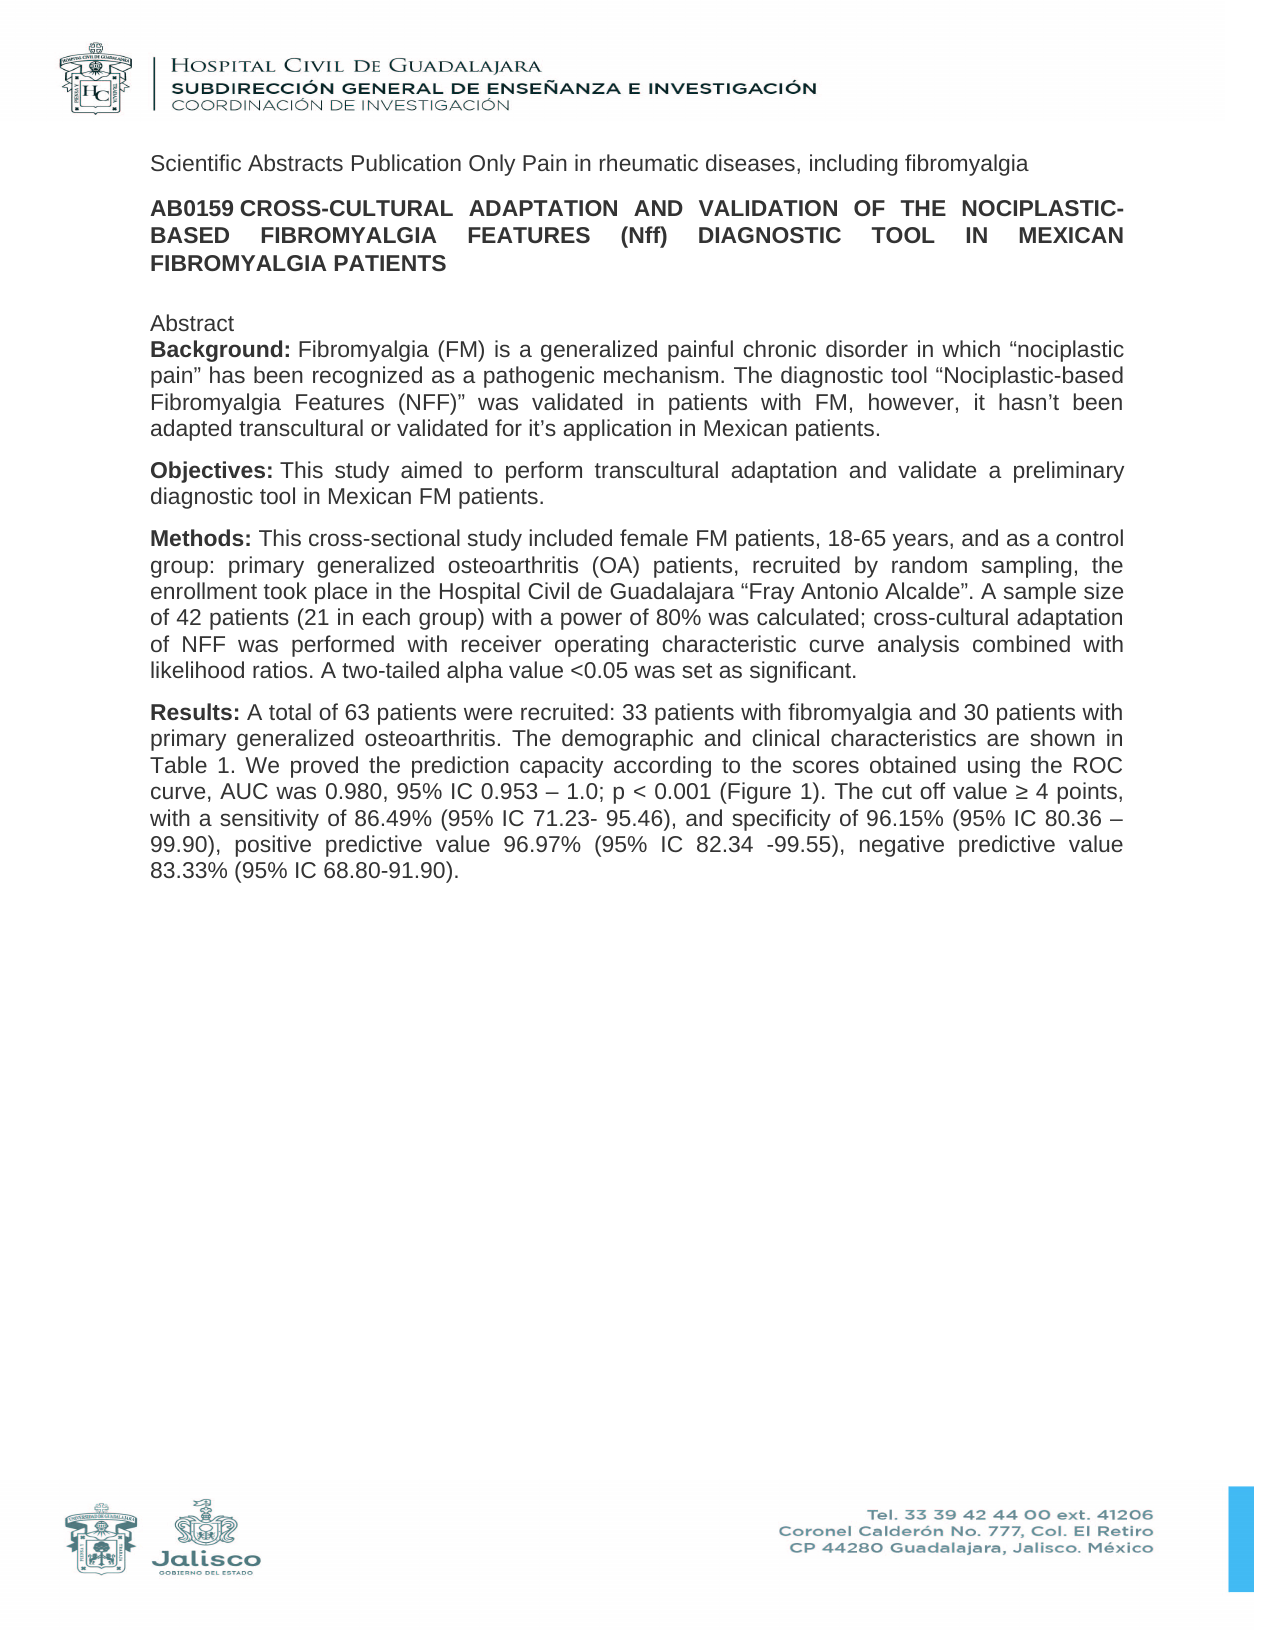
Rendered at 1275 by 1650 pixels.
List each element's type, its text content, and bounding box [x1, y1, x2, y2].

text Scientific Abstracts Publication Only Pain in rheumatic diseases, including fibromyalgia [150, 150, 1125, 176]
picture [0, 1479, 1254, 1630]
subtitle Abstract [150, 309, 1125, 336]
text Results: A total of 63 patients were recruited: 33 patients with fibromyalgia and 30 patients with primary generalized osteoarthritis. The demographic and clinical characteristics are shown in Table 1. We proved the prediction capacity according to the scores obtained using the ROC curve, AUC was 0.980, 95% IC 0.953 – 1.0; p < 0.001 (Figure 1). The cut off value ≥ 4 points, with a sensitivity of 86.49% (95% IC 71.23- 95.46), and specificity of 96.15% (95% IC 80.36 – 99.90), positive predictive value 96.97% (95% IC 82.34 -99.55), negative predictive value 83.33% (95% IC 68.80-91.90). [150, 699, 1125, 883]
text AB0159 CROSS-CULTURAL ADAPTATION AND VALIDATION OF THE NOCIPLASTIC-BASED FIBROMYALGIA FEATURES (Nff) DIAGNOSTIC TOOL IN MEXICAN FIBROMYALGIA PATIENTS [150, 194, 1125, 277]
text Methods: This cross-sectional study included female FM patients, 18-65 years, and as a control group: primary generalized osteoarthritis (OA) patients, recruited by random sampling, the enrollment took place in the Hospital Civil de Guadalajara “Fray Antonio Alcalde”. A sample size of 42 patients (21 in each group) with a power of 80% was calculated; cross-cultural adaptation of NFF was performed with receiver operating characteristic curve analysis combined with likelihood ratios. A two-tailed alpha value <0.05 was set as significant. [150, 525, 1125, 683]
picture [0, 0, 1225, 122]
text Background: Fibromyalgia (FM) is a generalized painful chronic disorder in which “nociplastic pain” has been recognized as a pathogenic mechanism. The diagnostic tool “Nociplastic-based Fibromyalgia Features (NFF)” was validated in patients with FM, however, it hasn’t been adapted transcultural or validated for it’s application in Mexican patients. [150, 336, 1125, 441]
text Objectives: This study aimed to perform transcultural adaptation and validate a preliminary diagnostic tool in Mexican FM patients. [150, 457, 1125, 510]
